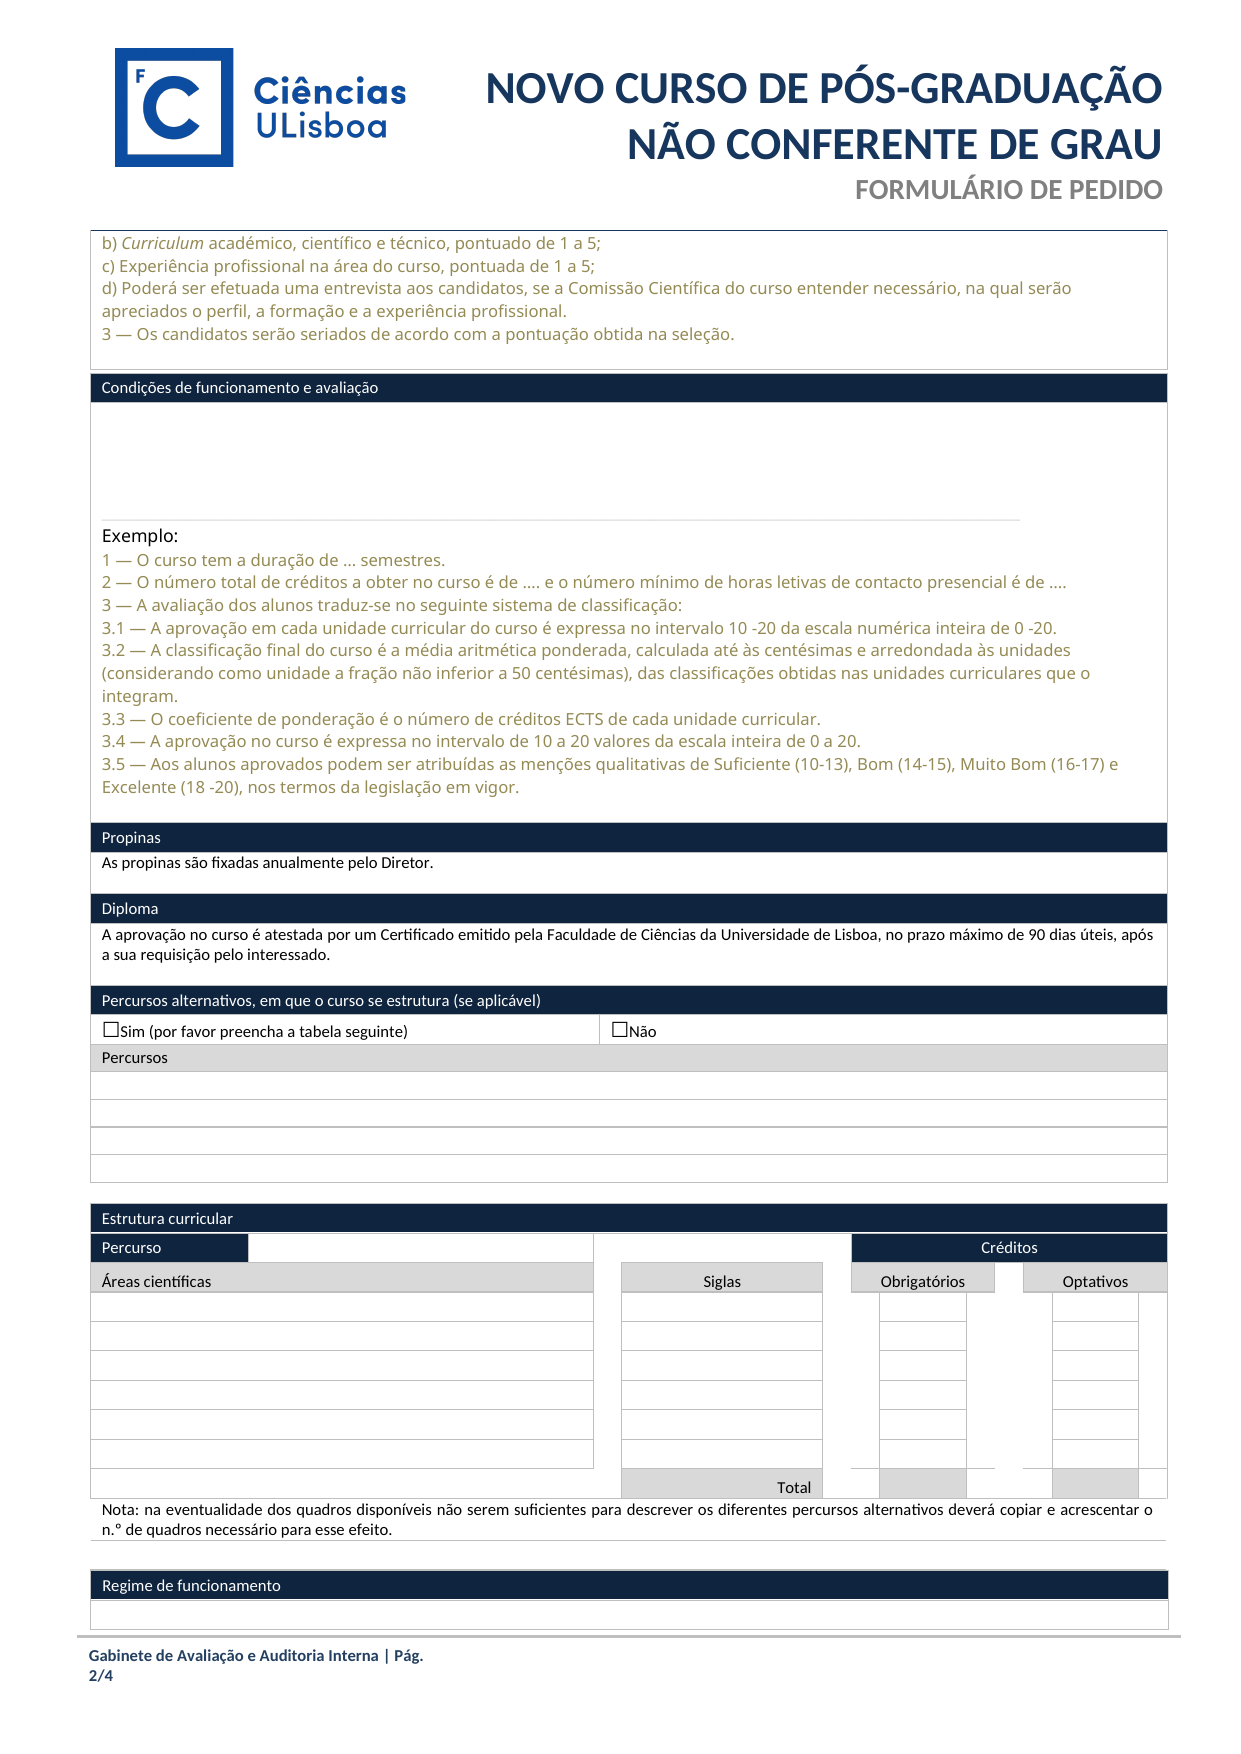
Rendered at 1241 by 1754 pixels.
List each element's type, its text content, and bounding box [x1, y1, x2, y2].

picture [115, 48, 406, 167]
